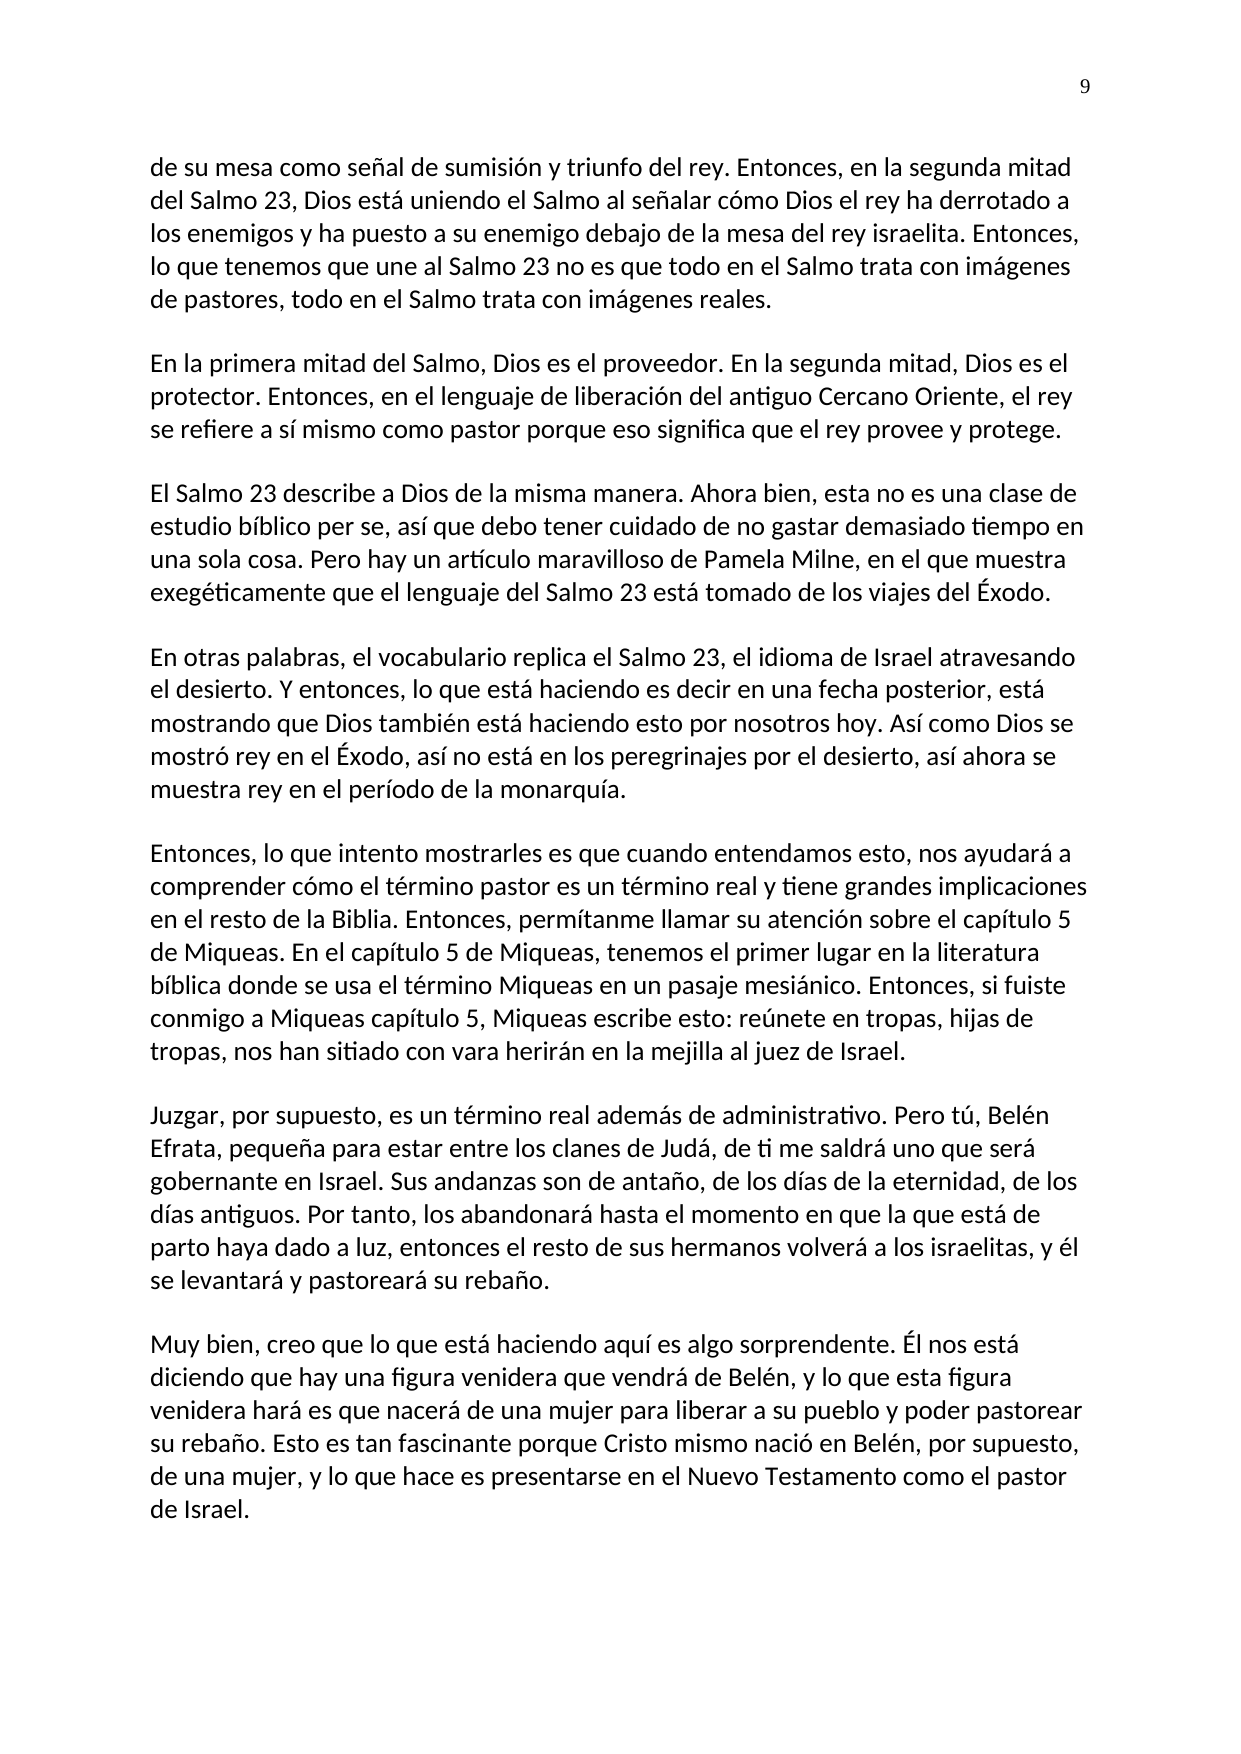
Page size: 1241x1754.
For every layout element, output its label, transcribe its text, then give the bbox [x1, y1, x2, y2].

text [150, 150, 1090, 315]
text En otras palabras, el vocabulario replica el Salmo 23, el idioma de Israel atravesando el desierto. Y entonces, lo que está haciendo es decir en una fecha posterior, está mostrando que Dios también está haciendo esto por nosotros hoy. Así como Dios se mostró rey en el Éxodo, así no está en los peregrinajes por el desierto, así ahora se muestra rey en el período de la monarquía. [150, 640, 1090, 805]
text Muy bien, creo que lo que está haciendo aquí es algo sorprendente. Él nos está diciendo que hay una figura venidera que vendrá de Belén, y lo que esta figura venidera hará es que nacerá de una mujer para liberar a su pueblo y poder pastorear su rebaño. Esto es tan fascinante porque Cristo mismo nació en Belén, por supuesto, de una mujer, y lo que hace es presentarse en el Nuevo Testamento como el pastor de Israel. [150, 1327, 1090, 1526]
text En la primera mitad del Salmo, Dios es el proveedor. En la segunda mitad, Dios es el protector. Entonces, en el lenguaje de liberación del antiguo Cercano Oriente, el rey se refiere a sí mismo como pastor porque eso significa que el rey provee y protege. [150, 346, 1090, 445]
text El Salmo 23 describe a Dios de la misma manera. Ahora bien, esta no es una clase de estudio bíblico per se, así que debo tener cuidado de no gastar demasiado tiempo en una sola cosa. Pero hay un artículo maravilloso de Pamela Milne, en el que muestra exegéticamente que el lenguaje del Salmo 23 está tomado de los viajes del Éxodo. [150, 476, 1090, 608]
text Entonces, lo que intento mostrarles es que cuando entendamos esto, nos ayudará a comprender cómo el término pastor es un término real y tiene grandes implicaciones en el resto de la Biblia. Entonces, permítanme llamar su atención sobre el capítulo 5 de Miqueas. En el capítulo 5 de Miqueas, tenemos el primer lugar en la literatura bíblica donde se usa el término Miqueas en un pasaje mesiánico. Entonces, si fuiste conmigo a Miqueas capítulo 5, Miqueas escribe esto: reúnete en tropas, hijas de tropas, nos han sitiado con vara herirán en la mejilla al juez de Israel. [150, 836, 1090, 1067]
text Juzgar, por supuesto, es un término real además de administrativo. Pero tú, Belén Efrata, pequeña para estar entre los clanes de Judá, de ti me saldrá uno que será gobernante en Israel. Sus andanzas son de antaño, de los días de la eternidad, de los días antiguos. Por tanto, los abandonará hasta el momento en que la que está de parto haya dado a luz, entonces el resto de sus hermanos volverá a los israelitas, y él se levantará y pastoreará su rebaño. [150, 1098, 1090, 1296]
